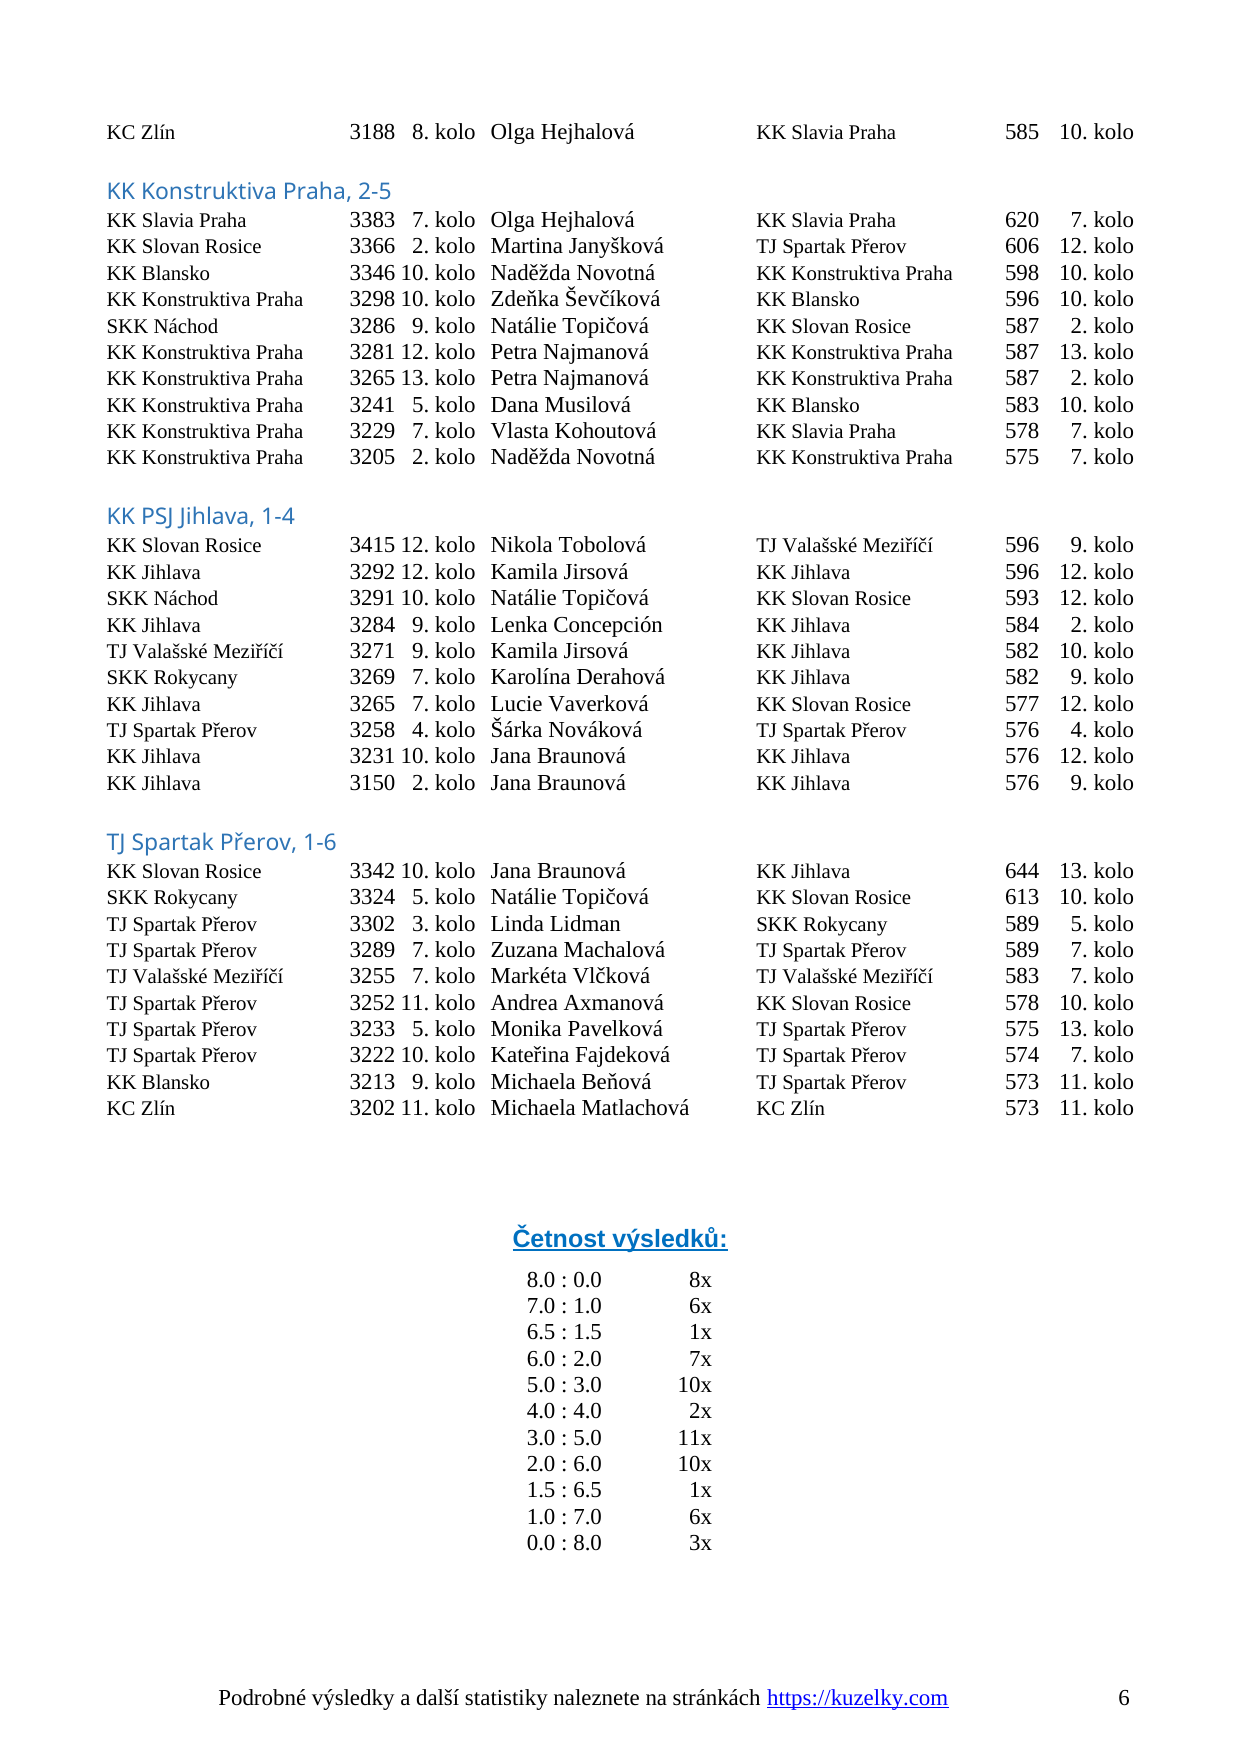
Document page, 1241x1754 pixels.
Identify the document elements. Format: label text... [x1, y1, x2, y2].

subtitle KK Konstruktiva Praha, 2-5 [106, 175, 1134, 206]
subtitle KK PSJ Jihlava, 1-4 [106, 500, 1134, 532]
text KK Jihlava 3292 12. kolo Kamila Jirsová KK Jihlava 596 12. kolo [106, 558, 1134, 584]
text KK Konstruktiva Praha 3241 5. kolo Dana Musilová KK Blansko 583 10. kolo [106, 391, 1134, 417]
text 0.0 : 8.0 3x [106, 1529, 1134, 1556]
text 5.0 : 3.0 10x [106, 1371, 1134, 1397]
text 4.0 : 4.0 2x [106, 1397, 1134, 1424]
text 3.0 : 5.0 11x [106, 1424, 1134, 1450]
text KK Konstruktiva Praha 3229 7. kolo Vlasta Kohoutová KK Slavia Praha 578 7. kolo [106, 417, 1134, 443]
text TJ Spartak Přerov 3252 11. kolo Andrea Axmanová KK Slovan Rosice 578 10. kolo [106, 989, 1134, 1015]
text SKK Náchod 3291 10. kolo Natálie Topičová KK Slovan Rosice 593 12. kolo [106, 584, 1134, 611]
text Četnost výsledků: [94, 1224, 1145, 1253]
text KK Jihlava 3150 2. kolo Jana Braunová KK Jihlava 576 9. kolo [106, 769, 1134, 795]
text TJ Valašské Meziříčí 3271 9. kolo Kamila Jirsová KK Jihlava 582 10. kolo [106, 637, 1134, 663]
text SKK Rokycany 3269 7. kolo Karolína Derahová KK Jihlava 582 9. kolo [106, 663, 1134, 690]
text TJ Spartak Přerov 3302 3. kolo Linda Lidman SKK Rokycany 589 5. kolo [106, 909, 1134, 936]
text 1.0 : 7.0 6x [106, 1503, 1134, 1529]
text 1.5 : 6.5 1x [106, 1477, 1134, 1503]
text KK Jihlava 3284 9. kolo Lenka Concepción KK Jihlava 584 2. kolo [106, 611, 1134, 637]
text KK Jihlava 3231 10. kolo Jana Braunová KK Jihlava 576 12. kolo [106, 742, 1134, 769]
text TJ Spartak Přerov 3222 10. kolo Kateřina Fajdeková TJ Spartak Přerov 574 7. kolo [106, 1041, 1134, 1068]
text KK Konstruktiva Praha 3205 2. kolo Naděžda Novotná KK Konstruktiva Praha 575 7. kolo [106, 443, 1134, 470]
text TJ Spartak Přerov 3258 4. kolo Šárka Nováková TJ Spartak Přerov 576 4. kolo [106, 716, 1134, 742]
text KK Slovan Rosice 3366 2. kolo Martina Janyšková TJ Spartak Přerov 606 12. kolo [106, 233, 1134, 259]
text KK Jihlava 3265 7. kolo Lucie Vaverková KK Slovan Rosice 577 12. kolo [106, 690, 1134, 716]
text KK Blansko 3213 9. kolo Michaela Beňová TJ Spartak Přerov 573 11. kolo [106, 1068, 1134, 1094]
text KK Konstruktiva Praha 3265 13. kolo Petra Najmanová KK Konstruktiva Praha 587 2. kolo [106, 364, 1134, 391]
text 2.0 : 6.0 10x [106, 1450, 1134, 1477]
text TJ Spartak Přerov 3289 7. kolo Zuzana Machalová TJ Spartak Přerov 589 7. kolo [106, 936, 1134, 962]
text KK Blansko 3346 10. kolo Naděžda Novotná KK Konstruktiva Praha 598 10. kolo [106, 259, 1134, 285]
text KC Zlín 3188 8. kolo Olga Hejhalová KK Slavia Praha 585 10. kolo [106, 118, 1134, 144]
text KK Konstruktiva Praha 3298 10. kolo Zdeňka Ševčíková KK Blansko 596 10. kolo [106, 285, 1134, 312]
text KK Slovan Rosice 3415 12. kolo Nikola Tobolová TJ Valašské Meziříčí 596 9. kolo [106, 532, 1134, 558]
text KK Slavia Praha 3383 7. kolo Olga Hejhalová KK Slavia Praha 620 7. kolo [106, 206, 1134, 233]
text KK Konstruktiva Praha 3281 12. kolo Petra Najmanová KK Konstruktiva Praha 587 13. kolo [106, 338, 1134, 364]
text 7.0 : 1.0 6x [106, 1292, 1134, 1318]
text 6.0 : 2.0 7x [106, 1345, 1134, 1371]
text SKK Rokycany 3324 5. kolo Natálie Topičová KK Slovan Rosice 613 10. kolo [106, 883, 1134, 909]
text KK Slovan Rosice 3342 10. kolo Jana Braunová KK Jihlava 644 13. kolo [106, 857, 1134, 883]
text SKK Náchod 3286 9. kolo Natálie Topičová KK Slovan Rosice 587 2. kolo [106, 312, 1134, 338]
text 6.5 : 1.5 1x [106, 1318, 1134, 1345]
subtitle TJ Spartak Přerov, 1-6 [106, 826, 1134, 857]
text TJ Valašské Meziříčí 3255 7. kolo Markéta Vlčková TJ Valašské Meziříčí 583 7. kolo [106, 962, 1134, 989]
text KC Zlín 3202 11. kolo Michaela Matlachová KC Zlín 573 11. kolo [106, 1094, 1134, 1120]
text 8.0 : 0.0 8x [106, 1266, 1134, 1292]
text TJ Spartak Přerov 3233 5. kolo Monika Pavelková TJ Spartak Přerov 575 13. kolo [106, 1015, 1134, 1041]
